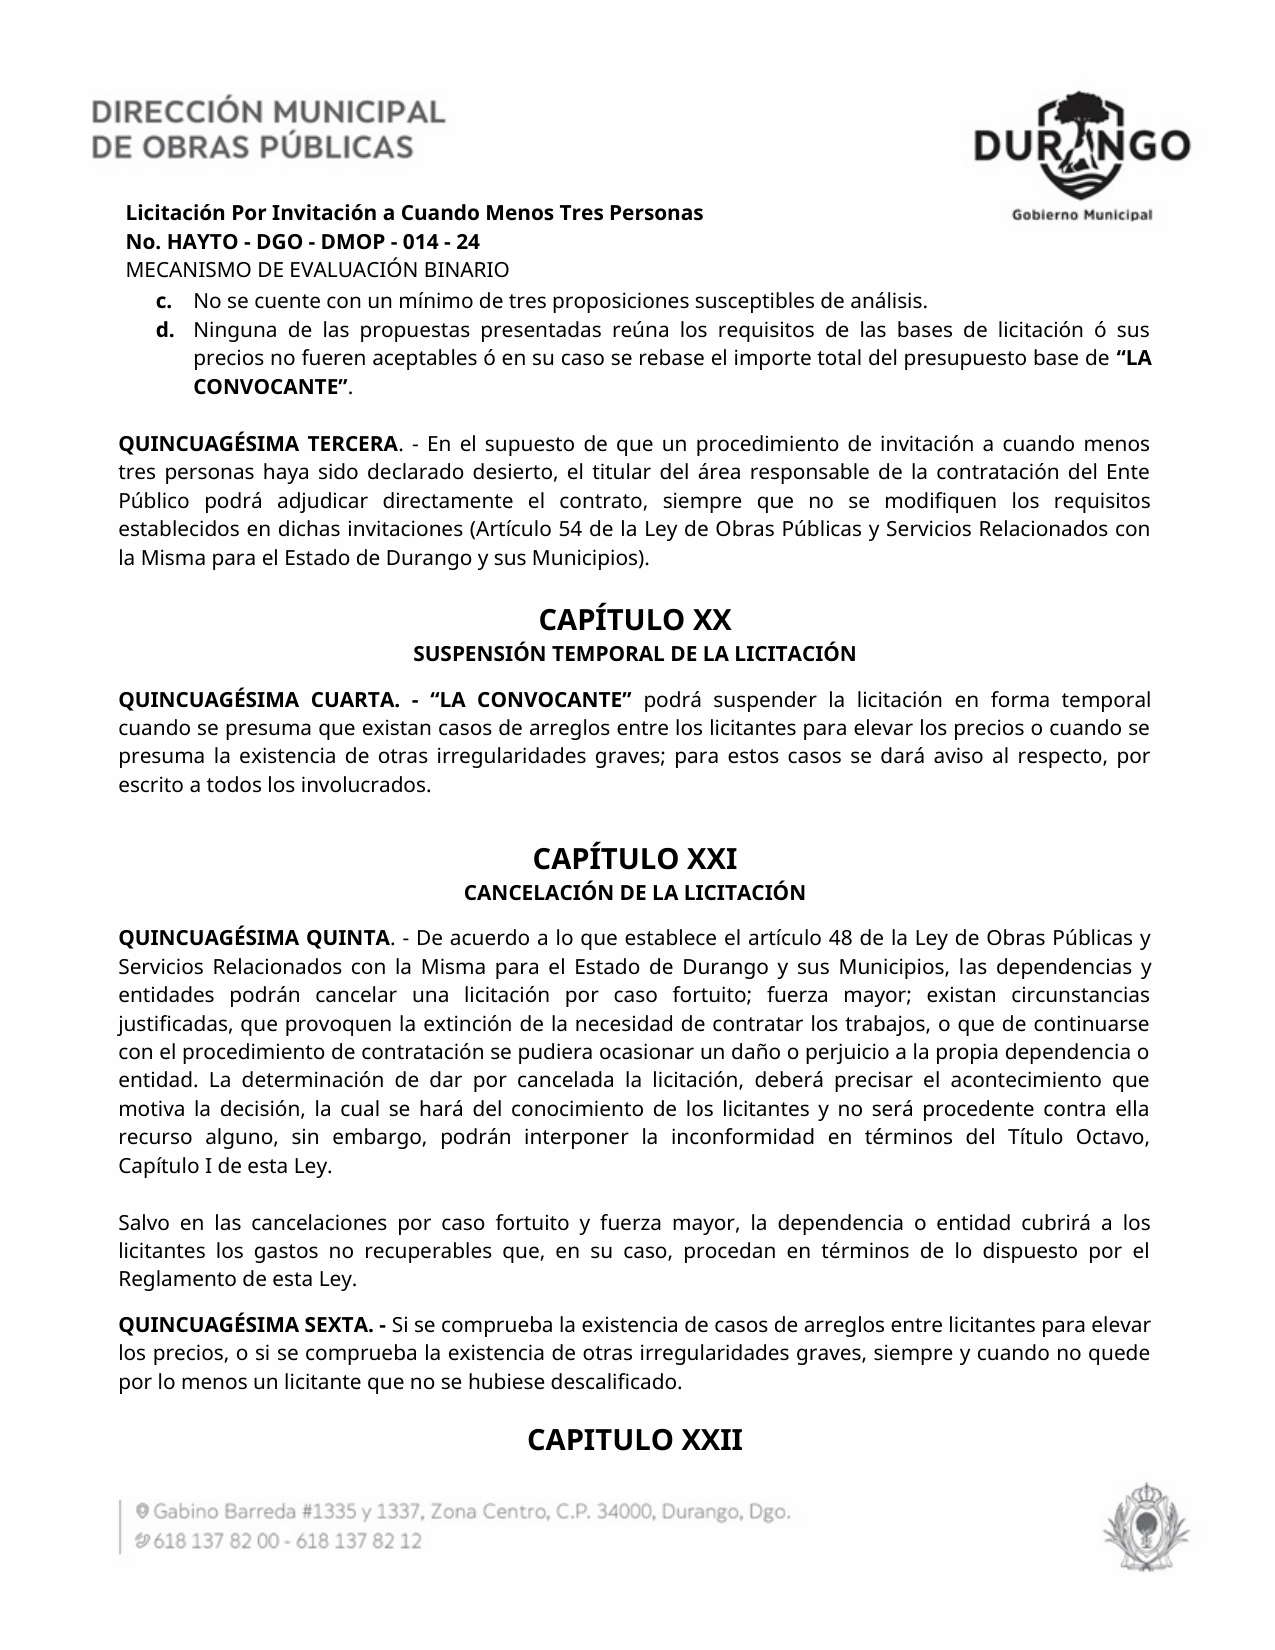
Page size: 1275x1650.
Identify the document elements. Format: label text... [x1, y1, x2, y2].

text QUINCUAGÉSIMA SEXTA. - Si se comprueba la existencia de casos de arreglos entre licitantes para elevar los precios, o si se comprueba la existencia de otras irregularidades graves, siempre y cuando no quede por lo menos un licitante que no se hubiese descalificado. [118, 1310, 1152, 1395]
text Salvo en las cancelaciones por caso fortuito y fuerza mayor, la dependencia o entidad cubrirá a los licitantes los gastos no recuperables que, en su caso, procedan en términos de lo dispuesto por el Reglamento de esta Ley. [118, 1208, 1152, 1293]
text QUINCUAGÉSIMA CUARTA. - “LA CONVOCANTE” podrá suspender la licitación en forma temporal cuando se presuma que existan casos de arreglos entre los licitantes para elevar los precios o cuando se presuma la existencia de otras irregularidades graves; para estos casos se dará aviso al respecto, por escrito a todos los involucrados. [118, 685, 1152, 798]
list No se cuente con un mínimo de tres proposiciones susceptibles de análisis. [156, 287, 1152, 315]
text CAPÍTULO XX [118, 599, 1152, 639]
text CAPITULO XXII [118, 1419, 1152, 1459]
text CANCELACIÓN DE LA LICITACIÓN [118, 878, 1152, 906]
list Ninguna de las propuestas presentadas reúna los requisitos de las bases de licitación ó sus precios no fueren aceptables ó en su caso se rebase el importe total del presupuesto base de “LA CONVOCANTE”. [156, 315, 1152, 400]
text QUINCUAGÉSIMA TERCERA. - En el supuesto de que un procedimiento de invitación a cuando menos tres personas haya sido declarado desierto, el titular del área responsable de la contratación del Ente Público podrá adjudicar directamente el contrato, siempre que no se modifiquen los requisitos establecidos en dichas invitaciones (Artículo 54 de la Ley de Obras Públicas y Servicios Relacionados con la Misma para el Estado de Durango y sus Municipios). [118, 429, 1152, 571]
text QUINCUAGÉSIMA QUINTA. - De acuerdo a lo que establece el artículo 48 de la Ley de Obras Públicas y Servicios Relacionados con la Misma para el Estado de Durango y sus Municipios, las dependencias y entidades podrán cancelar una licitación por caso fortuito; fuerza mayor; existan circunstancias justificadas, que provoquen la extinción de la necesidad de contratar los trabajos, o que de continuarse con el procedimiento de contratación se pudiera ocasionar un daño o perjuicio a la propia dependencia o entidad. La determinación de dar por cancelada la licitación, deberá precisar el acontecimiento que motiva la decisión, la cual se hará del conocimiento de los licitantes y no será procedente contra ella recurso alguno, sin embargo, podrán interponer la inconformidad en términos del Título Octavo, Capítulo I de esta Ley. [118, 923, 1152, 1179]
text CAPÍTULO XXI [118, 838, 1152, 878]
subtitle SUSPENSIÓN TEMPORAL DE LA LICITACIÓN [118, 639, 1152, 668]
picture [7, 5, 1269, 1635]
